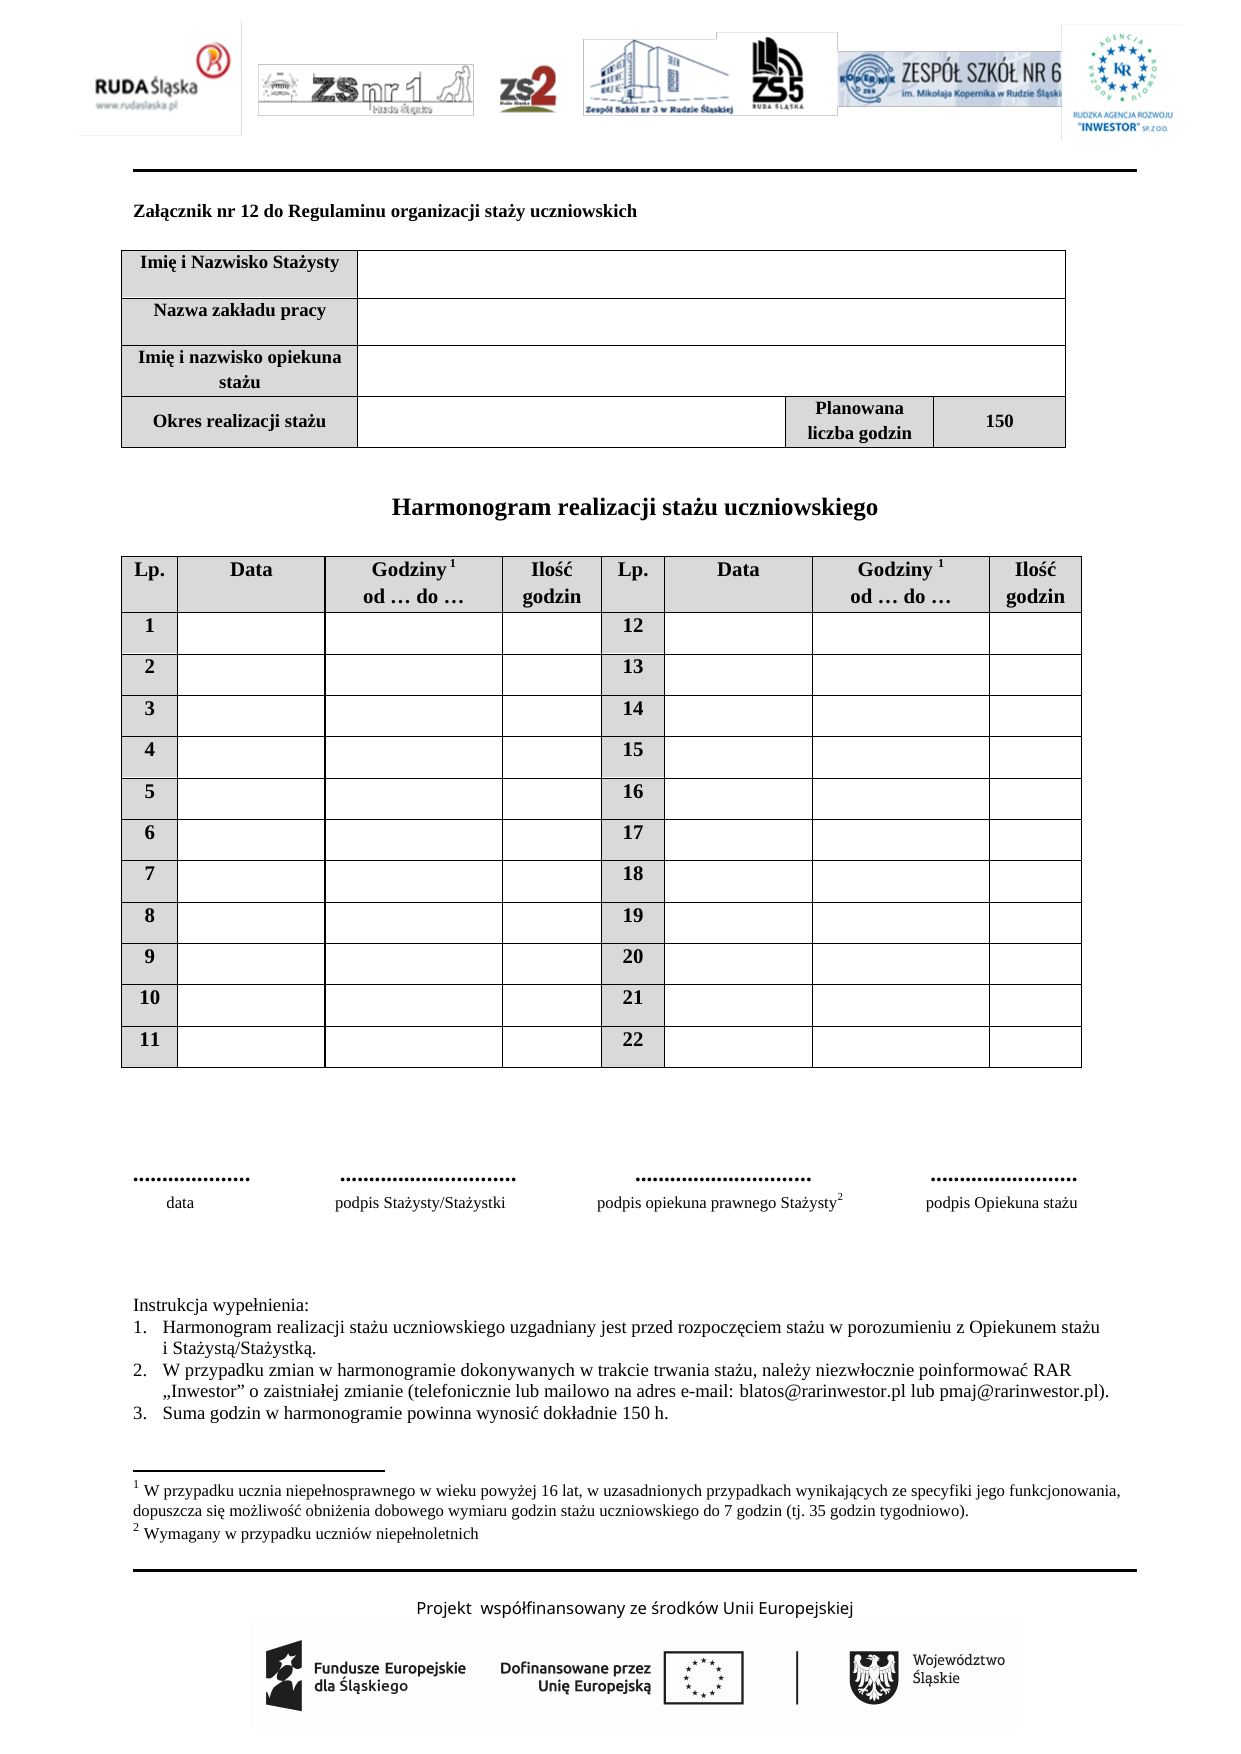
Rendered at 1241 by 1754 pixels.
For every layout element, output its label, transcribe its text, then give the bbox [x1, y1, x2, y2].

table_cell [990, 613, 1081, 653]
table_cell [178, 944, 324, 984]
table_cell [326, 944, 502, 984]
table_cell [503, 779, 601, 819]
table_cell [665, 861, 812, 902]
table_cell Planowana liczba godzin [786, 397, 933, 447]
table_cell [813, 613, 989, 653]
table_cell [990, 655, 1081, 695]
table_cell [503, 1027, 601, 1067]
table_cell [813, 944, 989, 984]
table_cell [990, 985, 1081, 1026]
table_cell 1 [122, 613, 177, 653]
table_cell [358, 299, 1065, 345]
table_cell 22 [602, 1027, 664, 1067]
table_header Godziny od … do … [326, 557, 502, 612]
table_cell [503, 655, 601, 695]
table_cell 5 [122, 779, 177, 819]
table_cell [813, 696, 989, 736]
table_cell [178, 903, 324, 943]
table_cell 15 [602, 737, 664, 777]
table_cell 12 [602, 613, 664, 653]
table_header Data [178, 557, 324, 612]
table_cell [990, 861, 1081, 902]
table_cell [178, 696, 324, 736]
table_cell 3 [122, 696, 177, 736]
table_cell [178, 985, 324, 1026]
table_cell Nazwa zakładu pracy [122, 299, 357, 345]
table_header Imię i Nazwisko Stażysty [122, 251, 357, 297]
table_cell [665, 820, 812, 860]
table_cell [665, 1027, 812, 1067]
text 3. Suma godzin w harmonogramie powinna wynosić dokładnie 150 h. [133, 1402, 1137, 1423]
table_cell 7 [122, 861, 177, 902]
table_header [358, 251, 1065, 297]
table_cell [813, 1027, 989, 1067]
table_cell [326, 903, 502, 943]
table_cell [990, 944, 1081, 984]
table_cell 19 [602, 903, 664, 943]
table_cell [178, 613, 324, 653]
table_cell [503, 985, 601, 1026]
table_cell [326, 696, 502, 736]
table_cell [503, 944, 601, 984]
table_cell [326, 655, 502, 695]
table_cell 13 [602, 655, 664, 695]
table_cell 6 [122, 820, 177, 860]
table_header Ilość godzin [503, 557, 601, 612]
table_cell [990, 696, 1081, 736]
table_cell [326, 861, 502, 902]
table_cell [503, 737, 601, 777]
table_cell [990, 1027, 1081, 1067]
table_cell 10 [122, 985, 177, 1026]
table_cell [503, 820, 601, 860]
text 1. Harmonogram realizacji stażu uczniowskiego uzgadniany jest przed rozpoczęciem stażu w porozumieniu z Opiekunem stażu i Stażystą/Stażystką. [133, 1316, 1137, 1359]
table_cell [813, 779, 989, 819]
table_cell [990, 903, 1081, 943]
table_cell [326, 985, 502, 1026]
table_cell [990, 779, 1081, 819]
text Załącznik nr 12 do Regulaminu organizacji staży uczniowskich [133, 200, 1137, 222]
table_cell 18 [602, 861, 664, 902]
table_cell 2 [122, 655, 177, 695]
table_cell [178, 737, 324, 777]
table_cell 8 [122, 903, 177, 943]
table_cell 17 [602, 820, 664, 860]
table_cell [326, 1027, 502, 1067]
table_cell [665, 779, 812, 819]
table_cell [178, 655, 324, 695]
table_cell [178, 861, 324, 902]
table_header Lp. [122, 557, 177, 612]
table_cell 16 [602, 779, 664, 819]
table_cell [813, 903, 989, 943]
table_cell [326, 779, 502, 819]
table_cell [326, 737, 502, 777]
table_cell [326, 820, 502, 860]
text Harmonogram realizacji stażu uczniowskiego [133, 492, 1137, 521]
table_cell [665, 903, 812, 943]
text data podpis Stażysty/Stażystki podpis opiekuna prawnego Stażysty podpis Opiekuna stażu [133, 1191, 1137, 1212]
table_cell 11 [122, 1027, 177, 1067]
table_cell [990, 820, 1081, 860]
table_header Godziny 1 od … do … [813, 557, 989, 612]
table_cell 4 [122, 737, 177, 777]
table_cell [665, 613, 812, 653]
table_cell [990, 737, 1081, 777]
table_cell [813, 737, 989, 777]
table_cell [665, 985, 812, 1026]
table_cell [503, 903, 601, 943]
table_cell [178, 779, 324, 819]
table_cell 14 [602, 696, 664, 736]
table_cell [358, 397, 785, 447]
table_header Lp. [602, 557, 664, 612]
table_cell 150 [934, 397, 1065, 447]
table_cell [665, 737, 812, 777]
table_cell 21 [602, 985, 664, 1026]
table_cell [813, 820, 989, 860]
table_cell [813, 861, 989, 902]
table_cell 9 [122, 944, 177, 984]
table_cell [178, 1027, 324, 1067]
table_header Data [665, 557, 812, 612]
table_cell [503, 696, 601, 736]
table_cell [813, 985, 989, 1026]
table_cell [503, 861, 601, 902]
table_cell [503, 613, 601, 653]
table_cell Okres realizacji stażu [122, 397, 357, 447]
text Instrukcja wypełnienia: [133, 1294, 1137, 1316]
table_cell [813, 655, 989, 695]
picture [78, 21, 1184, 141]
table_cell [178, 820, 324, 860]
table_cell [326, 613, 502, 653]
table_cell [358, 346, 1065, 396]
text 2. W przypadku zmian w harmonogramie dokonywanych w trakcie trwania stażu, należy niezwłocznie poinformować RAR „Inwestor” o zaistniałej zmianie (telefonicznie lub mailowo na adres e-mail: blatos@rarinwestor.pl lub pmaj@rarinwestor.pl). [133, 1359, 1137, 1402]
table_header Ilość godzin [990, 557, 1081, 612]
table_cell Imię i nazwisko opiekuna stażu [122, 346, 357, 396]
table_cell [665, 655, 812, 695]
table_cell [665, 696, 812, 736]
table_cell 20 [602, 944, 664, 984]
table_cell [665, 944, 812, 984]
picture [248, 1622, 1022, 1729]
